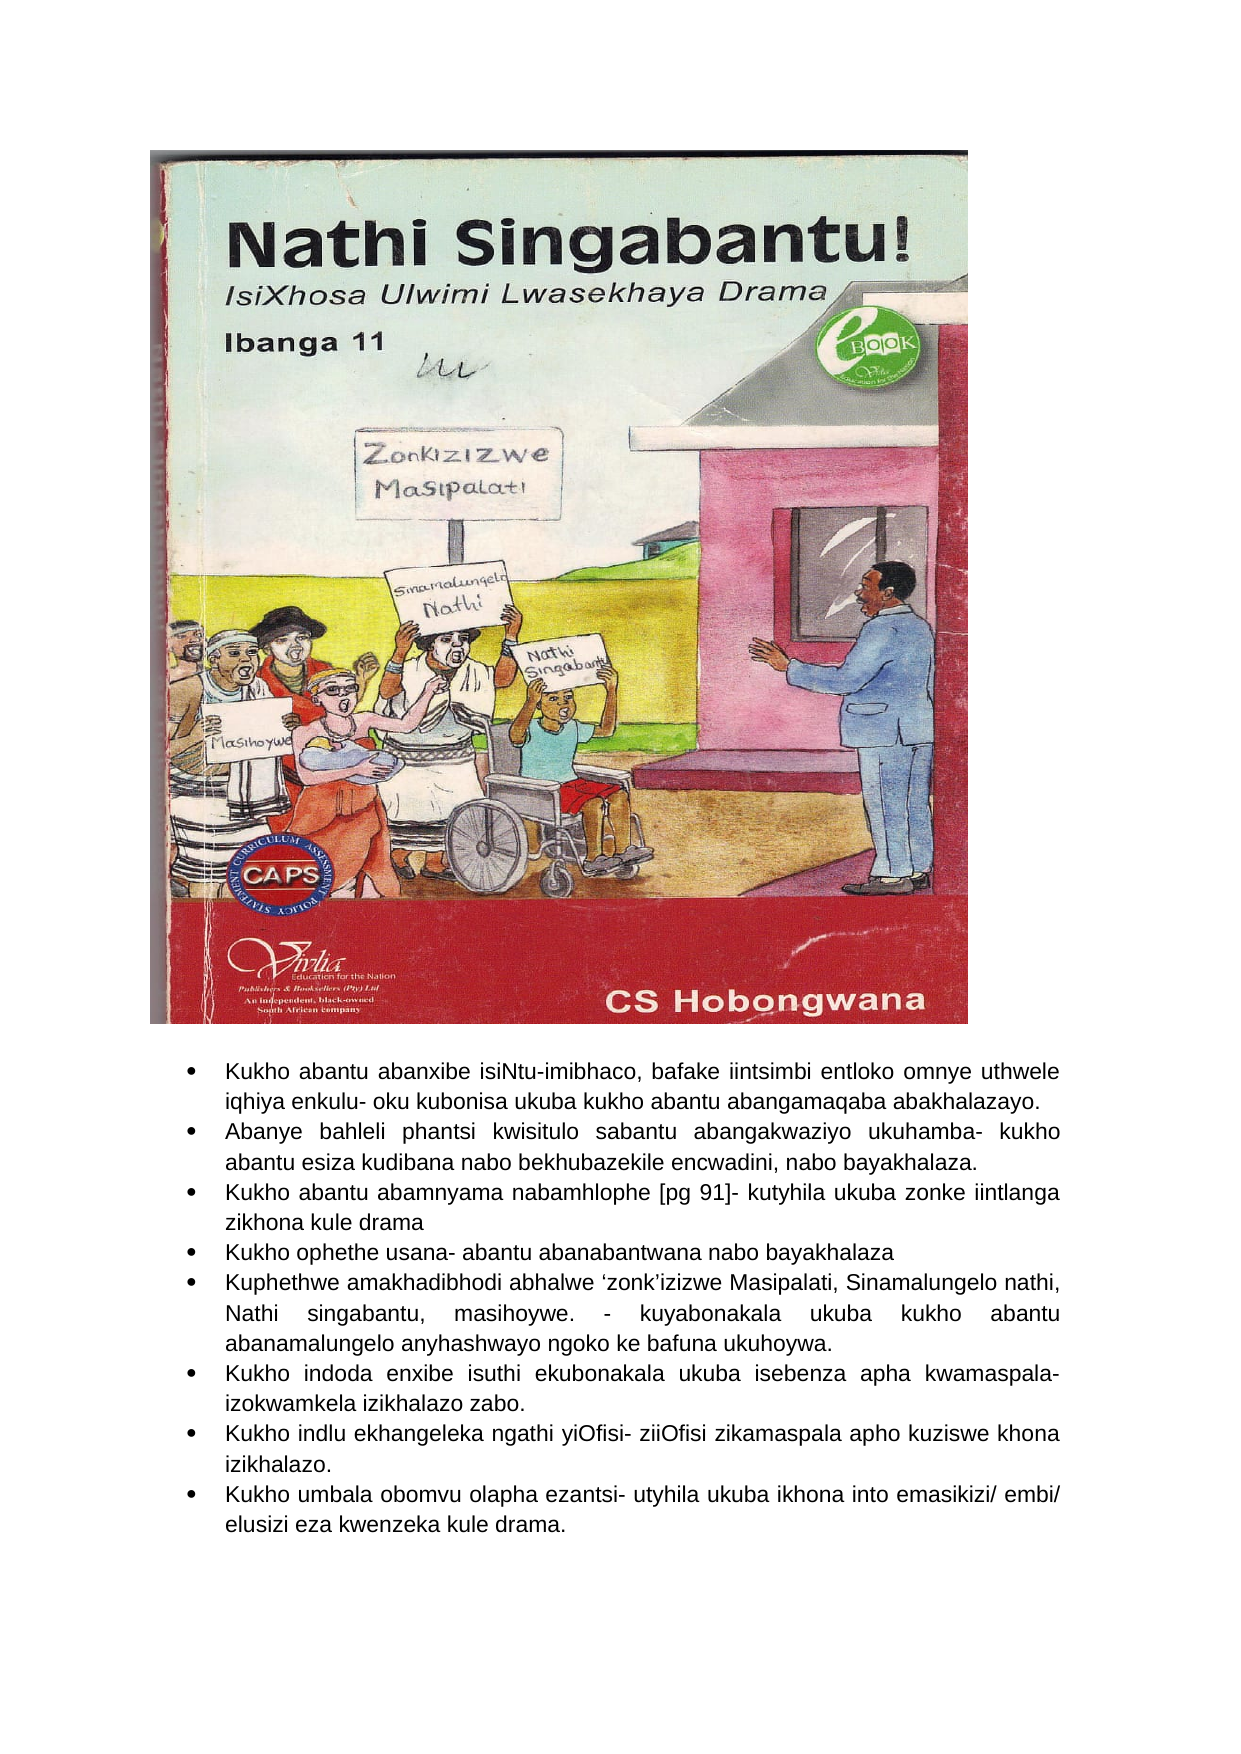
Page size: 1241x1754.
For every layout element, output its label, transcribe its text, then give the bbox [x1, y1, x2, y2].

list Kukho abantu abanxibe isiNtu-imibhaco, bafake iintsimbi entloko omnye uthwele iqhiya enkulu- oku kubonisa ukuba kukho abantu abangamaqaba abakhalazayo. [187, 1058, 1061, 1114]
list Kukho abantu abamnyama nabamhlophe [pg 91]- kutyhila ukuba zonke iintlanga zikhona kule drama [187, 1179, 1061, 1235]
list Kukho ophethe usana- abantu abanabantwana nabo bayakhalaza [187, 1239, 1061, 1265]
picture [150, 150, 968, 1024]
list Kukho umbala obomvu olapha ezantsi- utyhila ukuba ikhona into emasikizi/ embi/ elusizi eza kwenzeka kule drama. [187, 1481, 1061, 1537]
list Kukho indlu ekhangeleka ngathi yiOfisi- ziiOfisi zikamaspala apho kuziswe khona izikhalazo. [187, 1420, 1061, 1477]
list Abanye bahleli phantsi kwisitulo sabantu abangakwaziyo ukuhamba- kukho abantu esiza kudibana nabo bekhubazekile encwadini, nabo bayakhalaza. [187, 1118, 1061, 1175]
list Kuphethwe amakhadibhodi abhalwe ‘zonk’izizwe Masipalati, Sinamalungelo nathi, Nathi singabantu, masihoywe. - kuyabonakala ukuba kukho abantu abanamalungelo anyhashwayo ngoko ke bafuna ukuhoywa. [187, 1269, 1061, 1356]
list Kukho indoda enxibe isuthi ekubonakala ukuba isebenza apha kwamaspala- izokwamkela izikhalazo zabo. [187, 1360, 1061, 1416]
